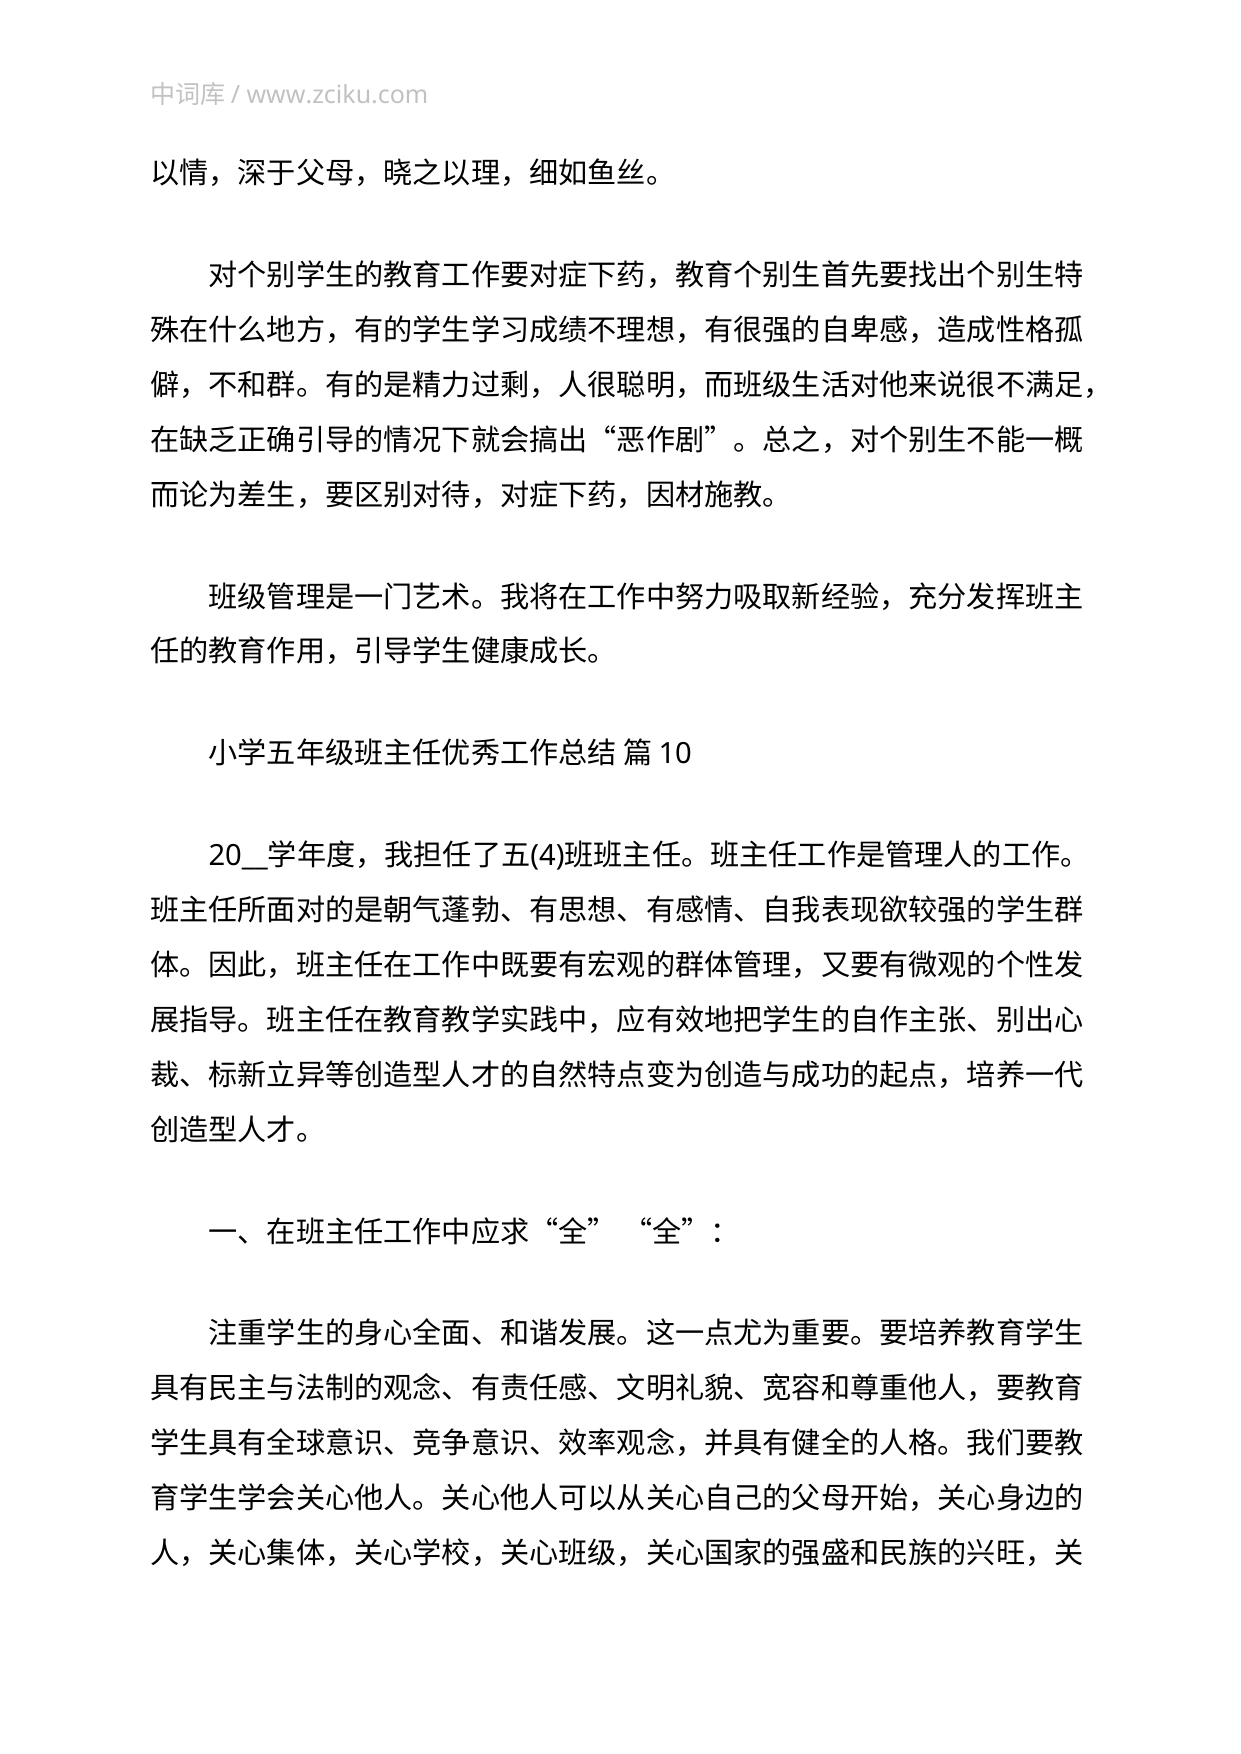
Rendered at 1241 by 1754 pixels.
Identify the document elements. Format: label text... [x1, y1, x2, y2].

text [150, 1310, 1090, 1572]
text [150, 150, 1090, 192]
text 一、在班主任工作中应求“全” “全”： [150, 1208, 1090, 1250]
text 小学五年级班主任优秀工作总结 篇10 [150, 730, 1090, 772]
text 班级管理是一门艺术。我将在工作中努力吸取新经验，充分发挥班主任的教育作用，引导学生健康成长。 [150, 573, 1090, 670]
text 对个别学生的教育工作要对症下药，教育个别生首先要找出个别生特殊在什么地方，有的学生学习成绩不理想，有很强的自卑感，造成性格孤僻，不和群。有的是精力过剩，人很聪明，而班级生活对他来说很不满足，在缺乏正确引导的情况下就会搞出“恶作剧”。总之，对个别生不能一概而论为差生，要区别对待，对症下药，因材施教。 [150, 252, 1090, 514]
text 20__学年度，我担任了五(4)班班主任。班主任工作是管理人的工作。班主任所面对的是朝气蓬勃、有思想、有感情、自我表现欲较强的学生群体。因此，班主任在工作中既要有宏观的群体管理，又要有微观的个性发展指导。班主任在教育教学实践中，应有效地把学生的自作主张、别出心裁、标新立异等创造型人才的自然特点变为创造与成功的起点，培养一代创造型人才。 [150, 832, 1090, 1149]
